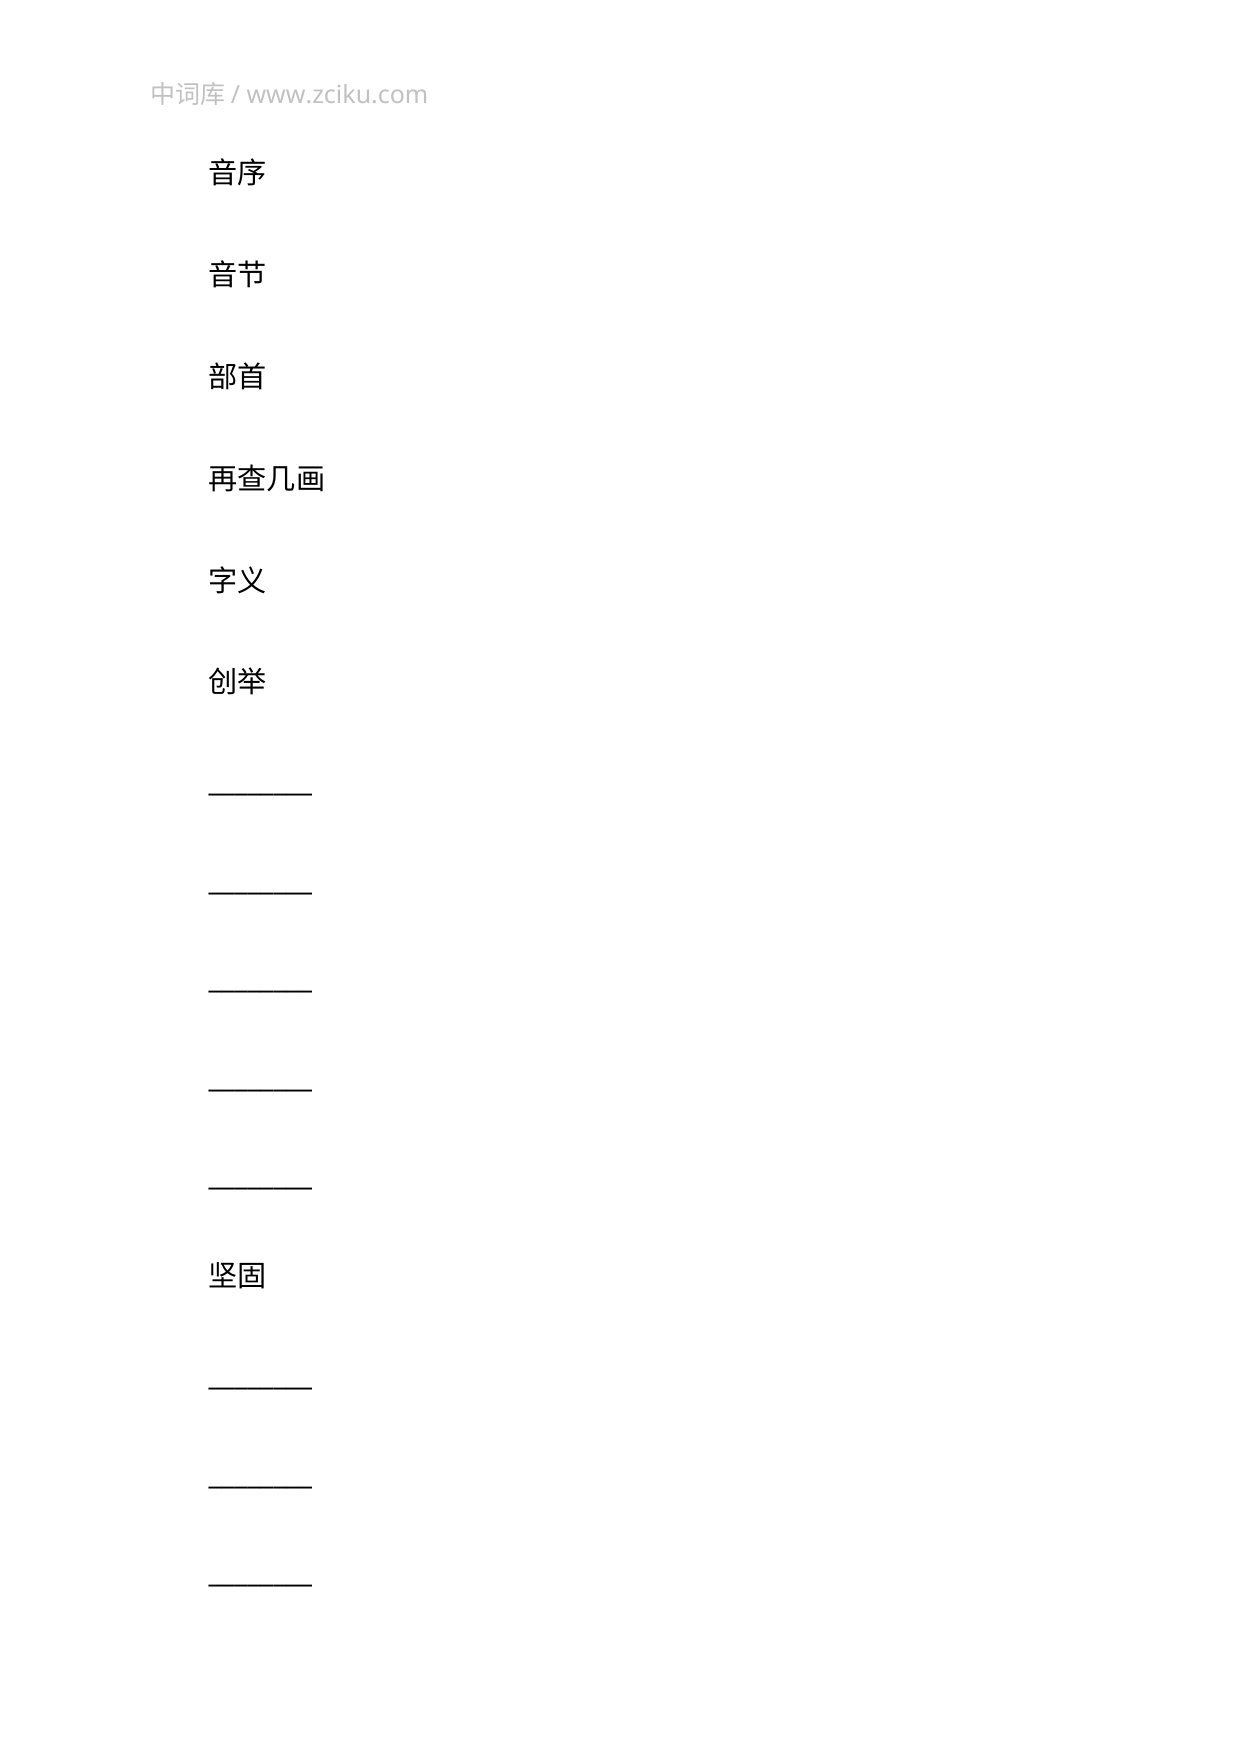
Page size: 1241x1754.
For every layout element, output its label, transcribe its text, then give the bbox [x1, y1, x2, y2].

text ________ [150, 1354, 1090, 1394]
text ________ [150, 957, 1090, 997]
text ________ [150, 761, 1090, 800]
text 音节 [150, 252, 1090, 294]
text 创举 [150, 659, 1090, 701]
text ________ [150, 1551, 1090, 1591]
text ________ [150, 1154, 1090, 1194]
text 部首 [150, 353, 1090, 396]
text 再查几画 [150, 455, 1090, 498]
text 音序 [150, 150, 1090, 192]
text 坚固 [150, 1253, 1090, 1295]
text ________ [150, 1056, 1090, 1096]
text 字义 [150, 557, 1090, 599]
text ________ [150, 1453, 1090, 1493]
text ________ [150, 859, 1090, 899]
